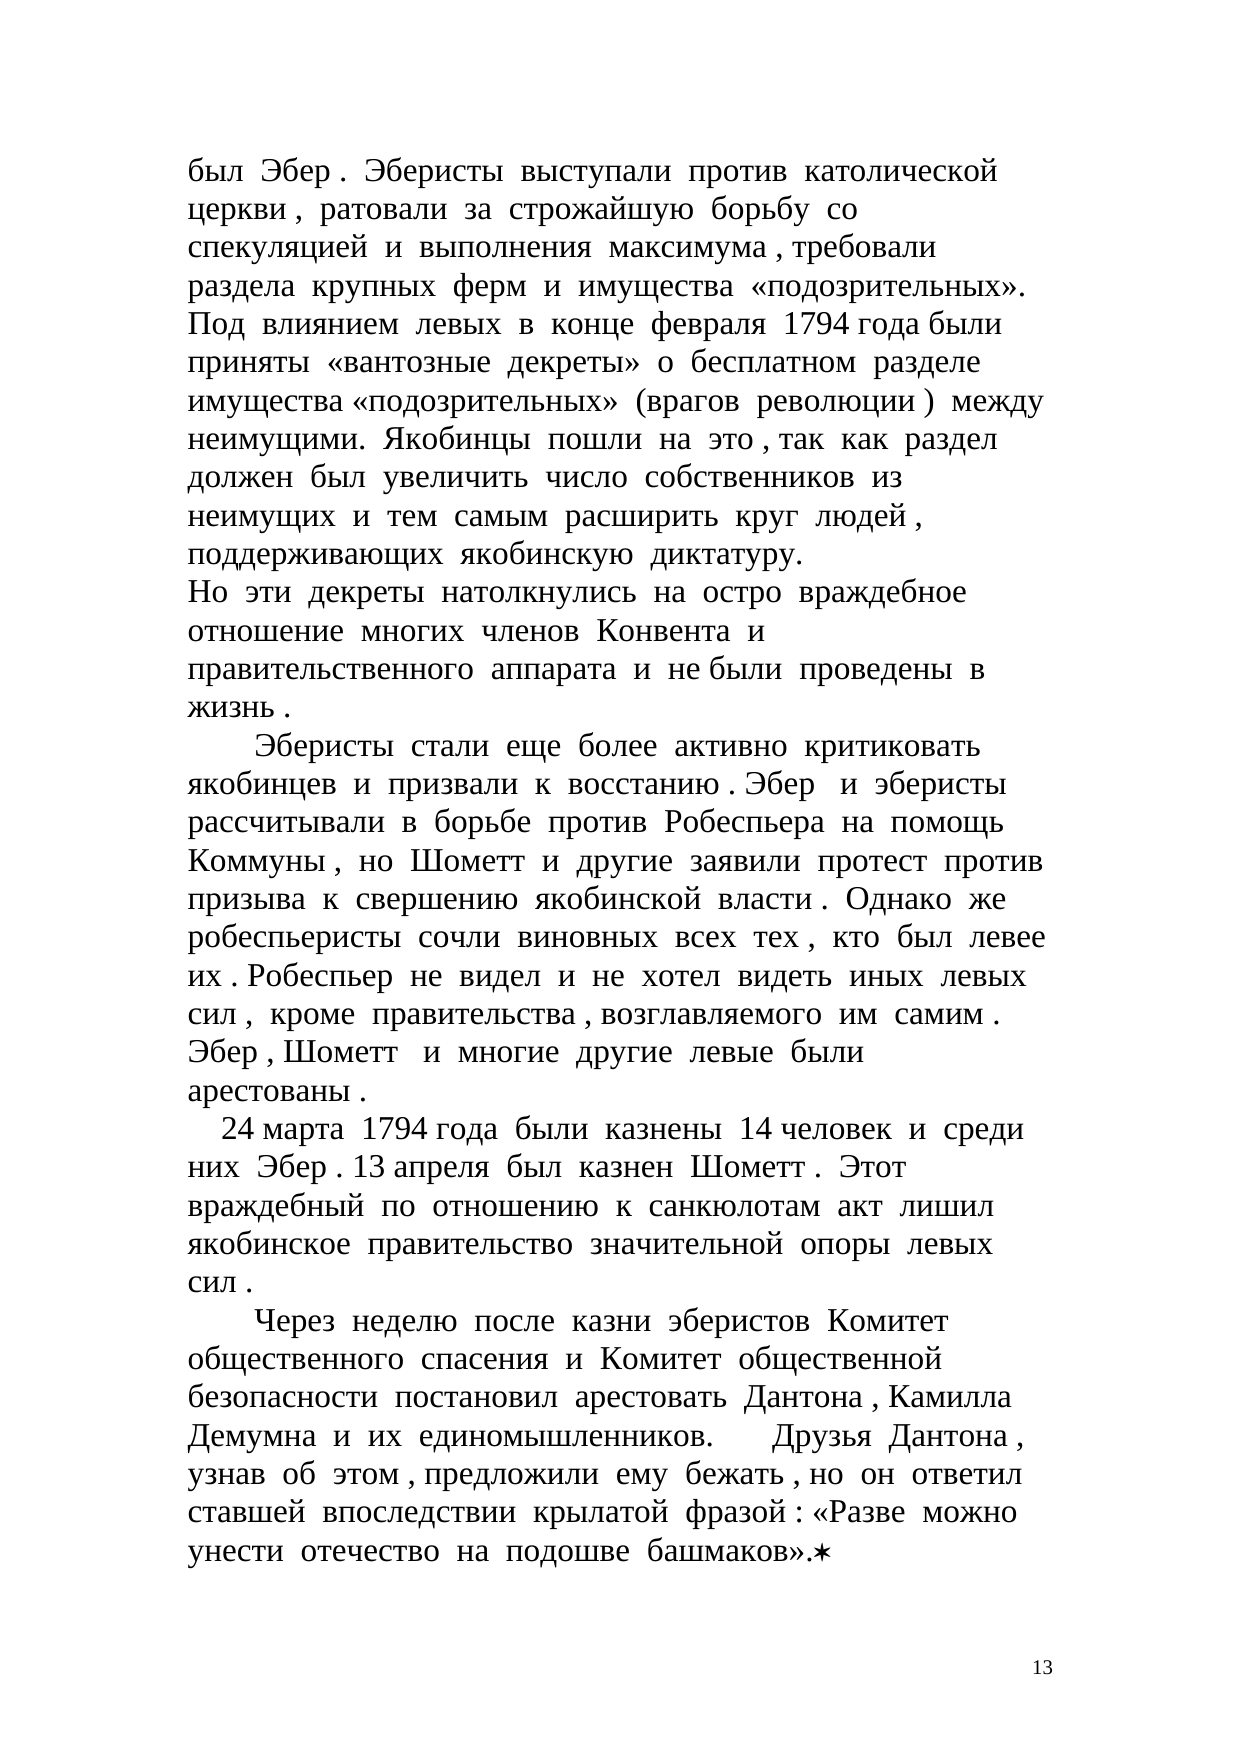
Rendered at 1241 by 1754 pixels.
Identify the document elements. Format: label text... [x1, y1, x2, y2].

text был Эбер . Эберисты выступали против католической церкви , ратовали за строжайшую борьбу со спекуляцией и выполнения максимума , требовали раздела крупных ферм и имущества «подозрительных». Под влиянием левых в конце февраля 1794 года были приняты «вантозные декреты» о бесплатном разделе имущества «подозрительных» (врагов революции ) между неимущими. Якобинцы пошли на это , так как раздел должен был увеличить число собственников из неимущих и тем самым расширить круг людей , поддерживающих якобинскую диктатуру. [187, 150, 1053, 572]
text 24 марта 1794 года были казнены 14 человек и среди них Эбер . 13 апреля был казнен Шометт . Этот враждебный по отношению к санкюлотам акт лишил якобинское правительство значительной опоры левых сил . [187, 1108, 1053, 1300]
text Через неделю после казни эберистов Комитет общественного спасения и Комитет общественной безопасности постановил арестовать Дантона , Камилла Демумна и их единомышленников. Друзья Дантона , узнав об этом , предложили ему бежать , но он ответил ставшей впоследствии крылатой фразой : «Разве можно унести отечество на подошве башмаков». [187, 1300, 1053, 1568]
text Но эти декреты натолкнулись на остро враждебное отношение многих членов Конвента и правительственного аппарата и не были проведены в жизнь . [187, 572, 1053, 725]
text Эбер , Шометт и многие другие левые были арестованы . [187, 1032, 1053, 1108]
text Эберисты стали еще более активно критиковать якобинцев и призвали к восстанию . Эбер и эберисты рассчитывали в борьбе против Робеспьера на помощь Коммуны , но Шометт и другие заявили протест против призыва к свершению якобинской власти . Однако же робеспьеристы сочли виновных всех тех , кто был левее их . Робеспьер не видел и не хотел видеть иных левых сил , кроме правительства , возглавляемого им самим . [187, 725, 1053, 1032]
